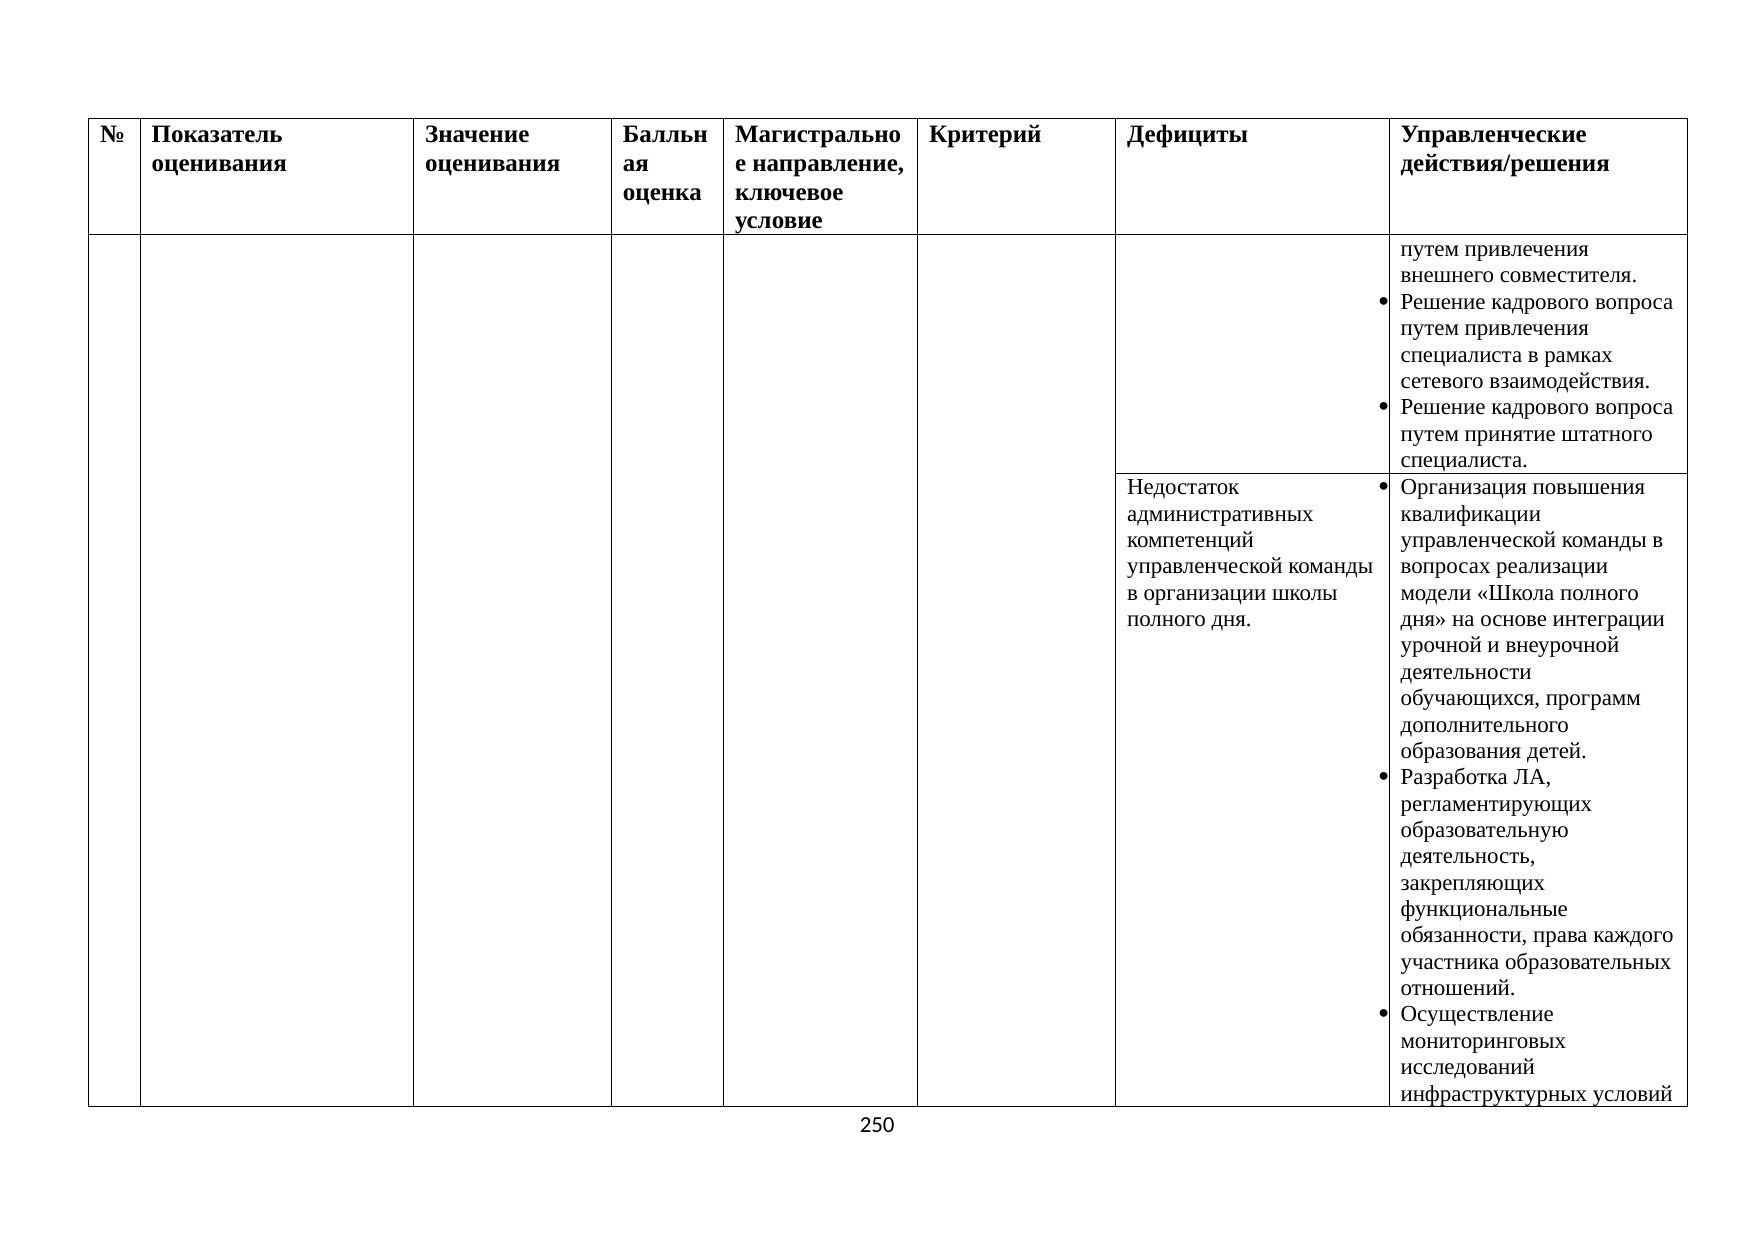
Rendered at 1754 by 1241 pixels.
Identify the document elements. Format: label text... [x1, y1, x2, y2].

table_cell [1116, 474, 1389, 1106]
table_header Критерий [918, 119, 1115, 234]
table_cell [1390, 474, 1687, 1106]
table_header Показатель оценивания [141, 119, 413, 234]
table_header Балльная оценка [612, 119, 723, 234]
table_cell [1390, 235, 1687, 472]
table_header Управленческие действия/решения [1390, 119, 1687, 234]
table_header Дефициты [1116, 119, 1389, 234]
table_header Значение оценивания [414, 119, 611, 234]
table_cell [1116, 235, 1389, 472]
table_header № [89, 119, 140, 234]
table_header Магистральное направление, ключевое условие [724, 119, 917, 234]
